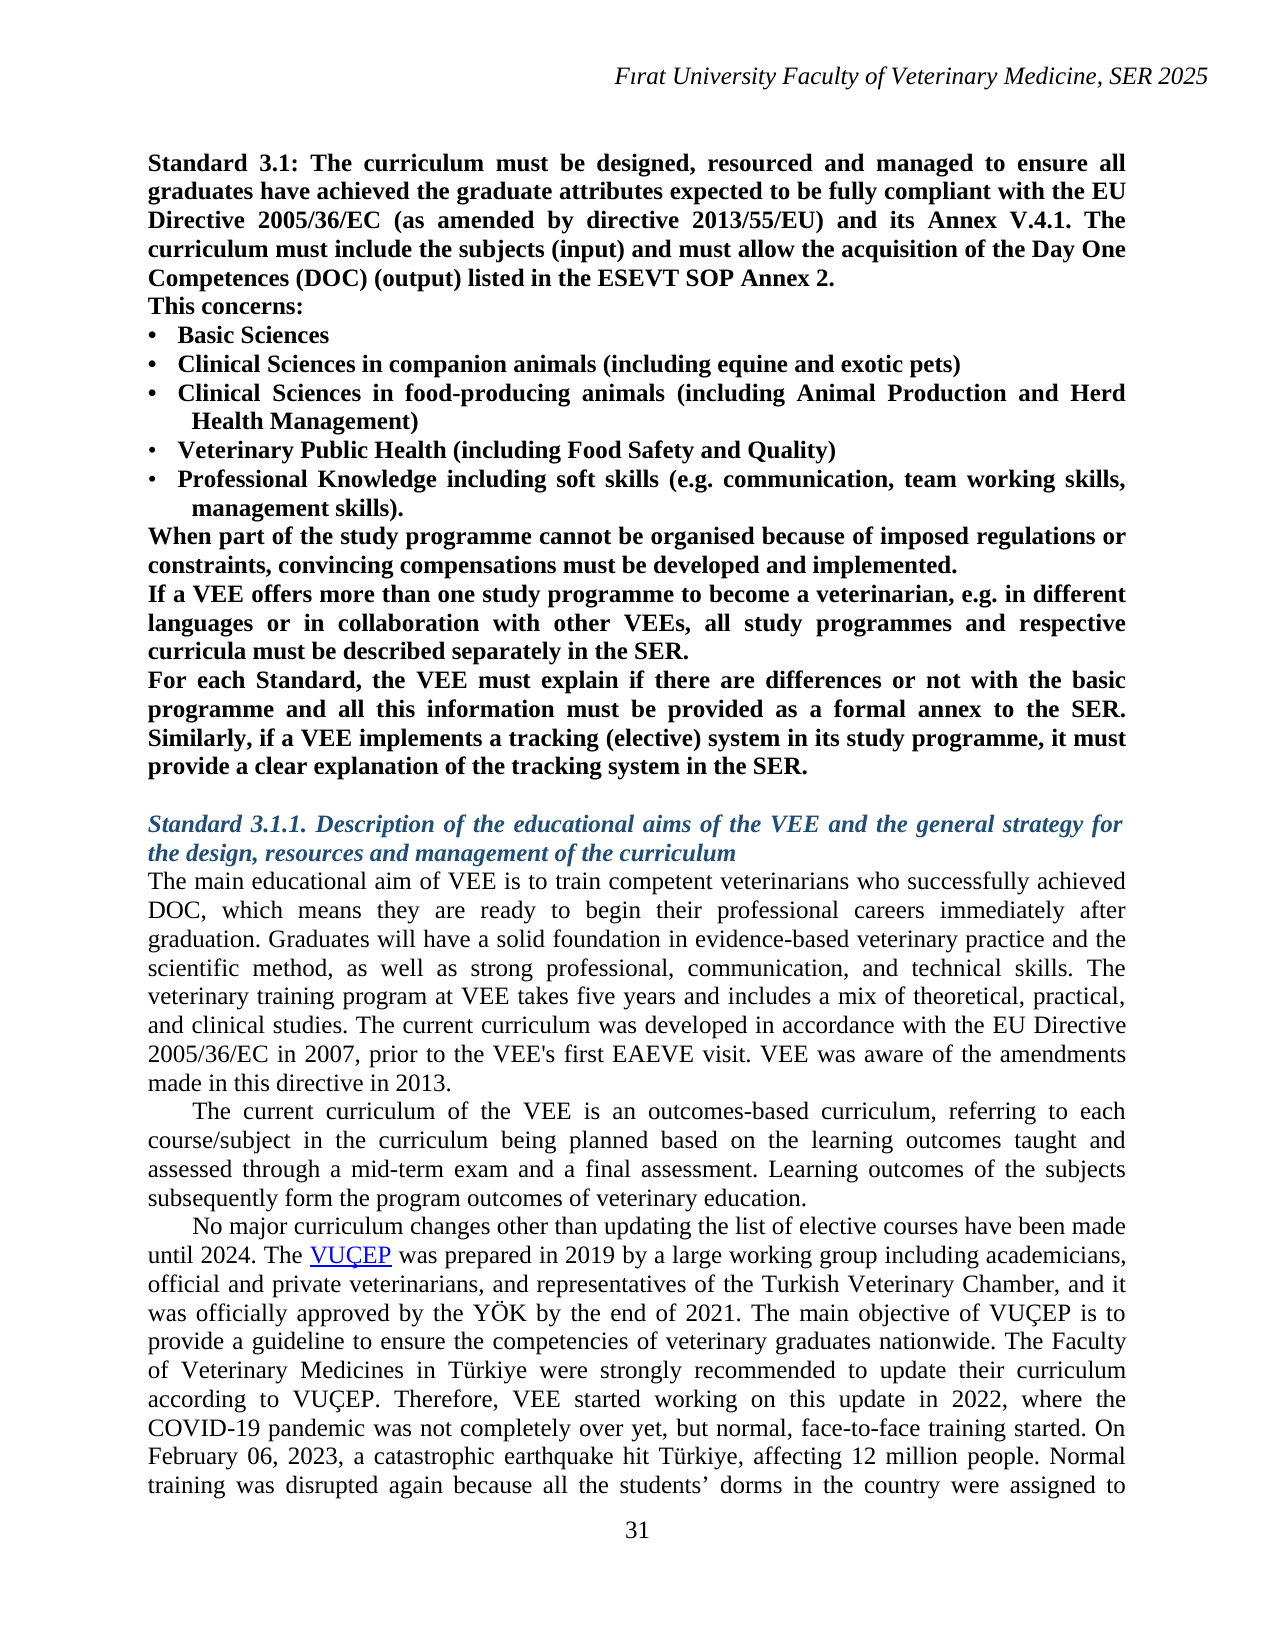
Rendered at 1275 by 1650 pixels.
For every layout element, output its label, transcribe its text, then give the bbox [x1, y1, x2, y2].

text For each Standard, the VEE must explain if there are differences or not with the basic programme and all this information must be provided as a formal annex to the SER. Similarly, if a VEE implements a tracking (elective) system in its study programme, it must provide a clear explanation of the tracking system in the SER. [148, 665, 1127, 780]
text If a VEE offers more than one study programme to become a veterinarian, e.g. in different languages or in collaboration with other VEEs, all study programmes and respective curricula must be described separately in the SER. [148, 579, 1127, 665]
text The main educational aim of VEE is to train competent veterinarians who successfully achieved DOC, which means they are ready to begin their professional careers immediately after graduation. Graduates will have a solid foundation in evidence-based veterinary practice and the scientific method, as well as strong professional, communication, and technical skills. The veterinary training program at VEE takes five years and includes a mix of theoretical, practical, and clinical studies. The current curriculum was developed in accordance with the EU Directive 2005/36/EC in 2007, prior to the VEE's first EAEVE visit. VEE was aware of the amendments made in this directive in 2013. [148, 866, 1127, 1096]
list Basic Sciences [148, 320, 1127, 349]
text This concerns: [148, 291, 1127, 320]
text The current curriculum of the VEE is an outcomes-based curriculum, referring to each course/subject in the curriculum being planned based on the learning outcomes taught and assessed through a mid-term exam and a final assessment. Learning outcomes of the subjects subsequently form the program outcomes of veterinary education. [148, 1096, 1127, 1211]
list Professional Knowledge including soft skills (e.g. communication, team working skills, management skills). [148, 464, 1127, 521]
text When part of the study programme cannot be organised because of imposed regulations or constraints, convincing compensations must be developed and implemented. [148, 521, 1127, 579]
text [148, 1211, 1127, 1499]
list Veterinary Public Health (including Food Safety and Quality) [148, 435, 1127, 464]
text Standard 3.1.1. Description of the educational aims of the VEE and the general strategy for the design, resources and management of the curriculum [148, 809, 1127, 866]
list Clinical Sciences in food-producing animals (including Animal Production and Herd Health Management) [148, 378, 1127, 435]
list Clinical Sciences in companion animals (including equine and exotic pets) [148, 349, 1127, 378]
text Standard 3.1: The curriculum must be designed, resourced and managed to ensure all graduates have achieved the graduate attributes expected to be fully compliant with the EU Directive 2005/36/EC (as amended by directive 2013/55/EU) and its Annex V.4.1. The curriculum must include the subjects (input) and must allow the acquisition of the Day One Competences (DOC) (output) listed in the ESEVT SOP Annex 2. [148, 148, 1127, 291]
